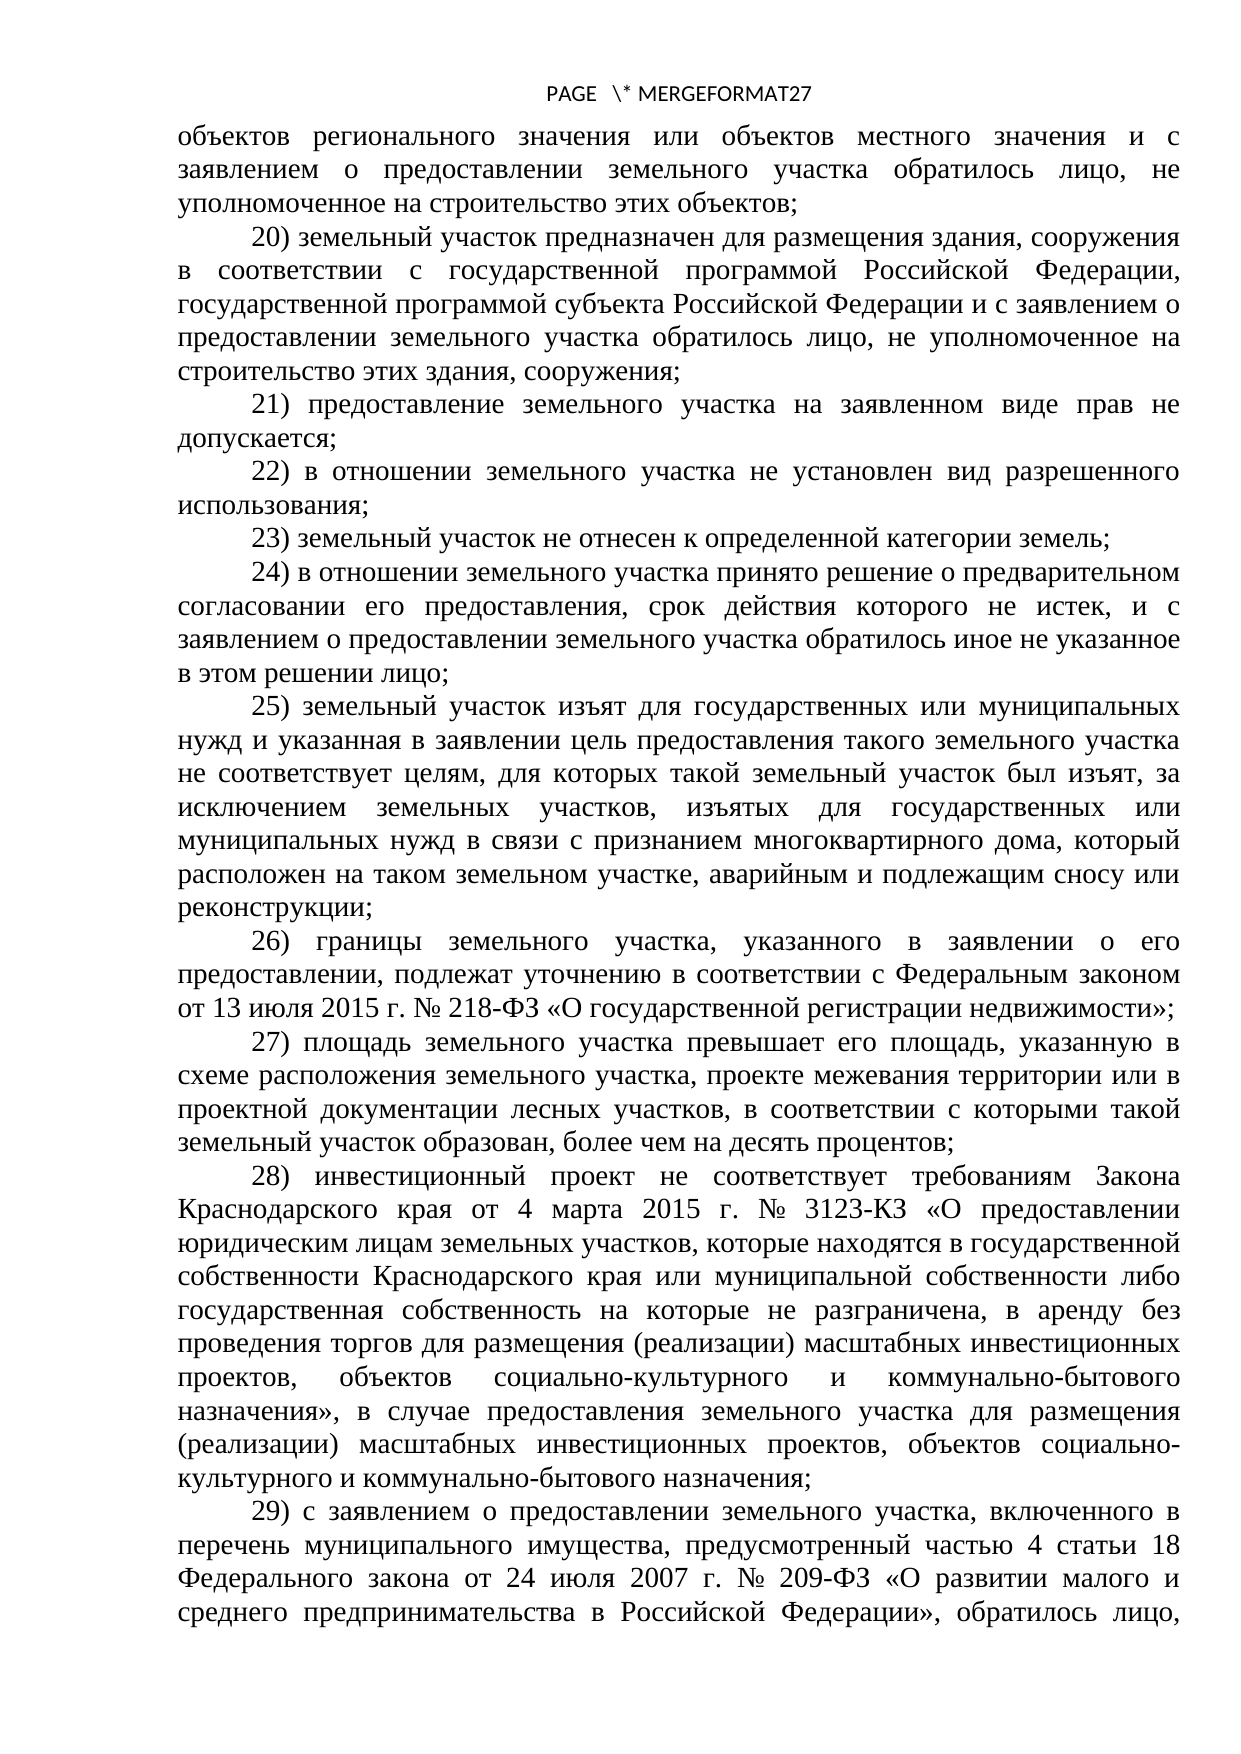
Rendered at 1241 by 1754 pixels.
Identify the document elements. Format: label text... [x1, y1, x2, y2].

text 24) в отношении земельного участка принято решение о предварительном согласовании его предоставления, срок действия которого не истек, и с заявлением о предоставлении земельного участка обратилось иное не указанное в этом решении лицо; [177, 554, 1181, 688]
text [177, 118, 1181, 219]
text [177, 1493, 1181, 1627]
text 26) границы земельного участка, указанного в заявлении о его предоставлении, подлежат уточнению в соответствии с Федеральным законом от 13 июля 2015 г. № 218-ФЗ «О государственной регистрации недвижимости»; [177, 923, 1181, 1024]
text 27) площадь земельного участка превышает его площадь, указанную в схеме расположения земельного участка, проекте межевания территории или в проектной документации лесных участков, в соответствии с которыми такой земельный участок образован, более чем на десять процентов; [177, 1024, 1181, 1158]
text 20) земельный участок предназначен для размещения здания, сооружения в соответствии с государственной программой Российской Федерации, государственной программой субъекта Российской Федерации и с заявлением о предоставлении земельного участка обратилось лицо, не уполномоченное на строительство этих здания, сооружения; [177, 219, 1181, 386]
text 28) инвестиционный проект не соответствует требованиям Закона Краснодарского края от 4 марта 2015 г. № 3123-КЗ «О предоставлении юридическим лицам земельных участков, которые находятся в государственной собственности Краснодарского края или муниципальной собственности либо государственная собственность на которые не разграничена, в аренду без проведения торгов для размещения (реализации) масштабных инвестиционных проектов, объектов социально-культурного и коммунально-бытового назначения», в случае предоставления земельного участка для размещения (реализации) масштабных инвестиционных проектов, объектов социально-культурного и коммунально-бытового назначения; [177, 1158, 1181, 1493]
text 23) земельный участок не отнесен к определенной категории земель; [177, 521, 1181, 554]
text 25) земельный участок изъят для государственных или муниципальных нужд и указанная в заявлении цель предоставления такого земельного участка не соответствует целям, для которых такой земельный участок был изъят, за исключением земельных участков, изъятых для государственных или муниципальных нужд в связи с признанием многоквартирного дома, который расположен на таком земельном участке, аварийным и подлежащим сносу или реконструкции; [177, 688, 1181, 923]
text 22) в отношении земельного участка не установлен вид разрешенного использования; [177, 453, 1181, 521]
text 21) предоставление земельного участка на заявленном виде прав не допускается; [177, 386, 1181, 453]
